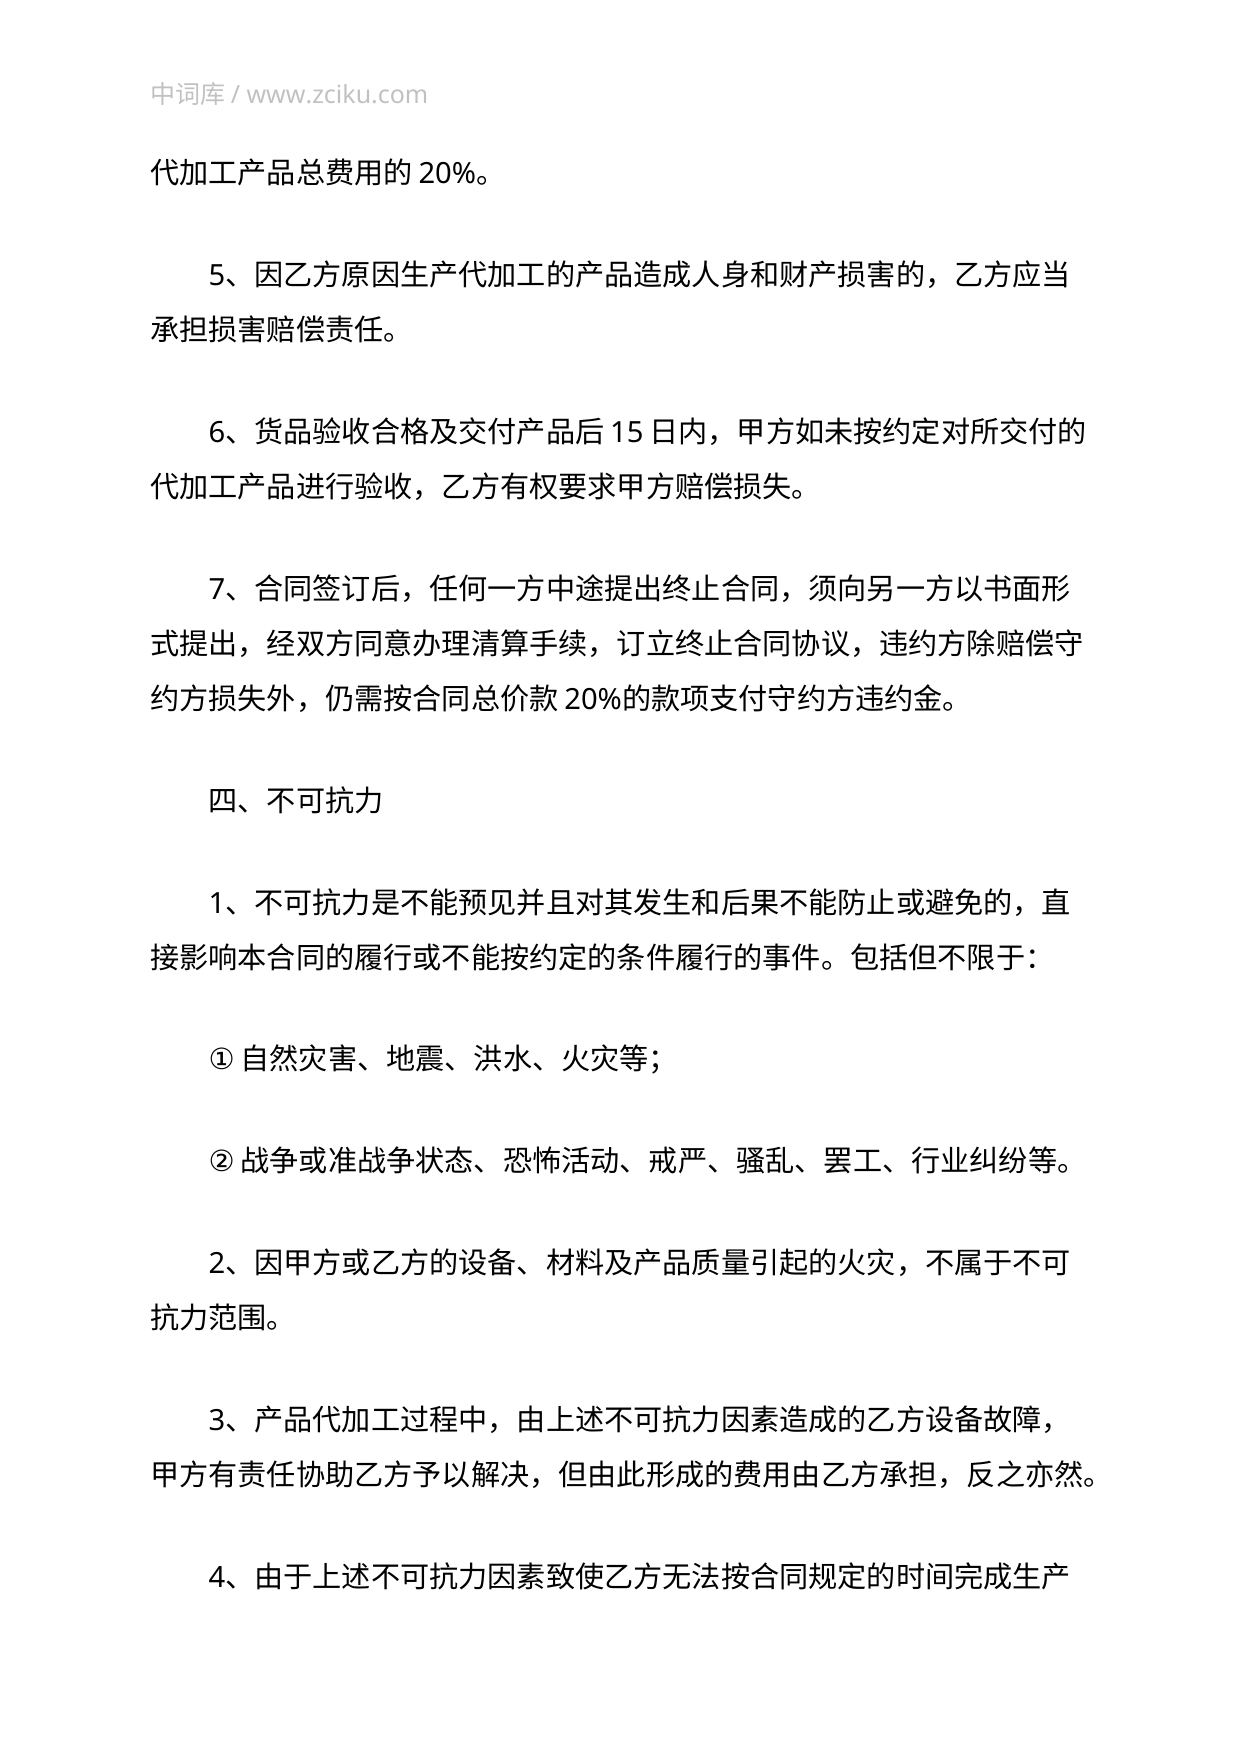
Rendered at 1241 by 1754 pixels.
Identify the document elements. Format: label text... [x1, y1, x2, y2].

text 5、因乙方原因生产代加工的产品造成人身和财产损害的，乙方应当承担损害赔偿责任。 [150, 252, 1090, 349]
text 6、货品验收合格及交付产品后15日内，甲方如未按约定对所交付的代加工产品进行验收，乙方有权要求甲方赔偿损失。 [150, 409, 1090, 506]
text 四、不可抗力 [150, 777, 1090, 820]
text ①自然灾害、地震、洪水、火灾等； [150, 1036, 1090, 1078]
text 3、产品代加工过程中，由上述不可抗力因素造成的乙方设备故障，甲方有责任协助乙方予以解决，但由此形成的费用由乙方承担，反之亦然。 [150, 1397, 1090, 1494]
text 2、因甲方或乙方的设备、材料及产品质量引起的火灾，不属于不可抗力范围。 [150, 1240, 1090, 1337]
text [150, 1553, 1090, 1596]
text ②战争或准战争状态、恐怖活动、戒严、骚乱、罢工、行业纠纷等。 [150, 1138, 1090, 1180]
text 7、合同签订后，任何一方中途提出终止合同，须向另一方以书面形式提出，经双方同意办理清算手续，订立终止合同协议，违约方除赔偿守约方损失外，仍需按合同总价款20%的款项支付守约方违约金。 [150, 566, 1090, 718]
text 1、不可抗力是不能预见并且对其发生和后果不能防止或避免的，直接影响本合同的履行或不能按约定的条件履行的事件。包括但不限于： [150, 879, 1090, 976]
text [150, 150, 1090, 192]
